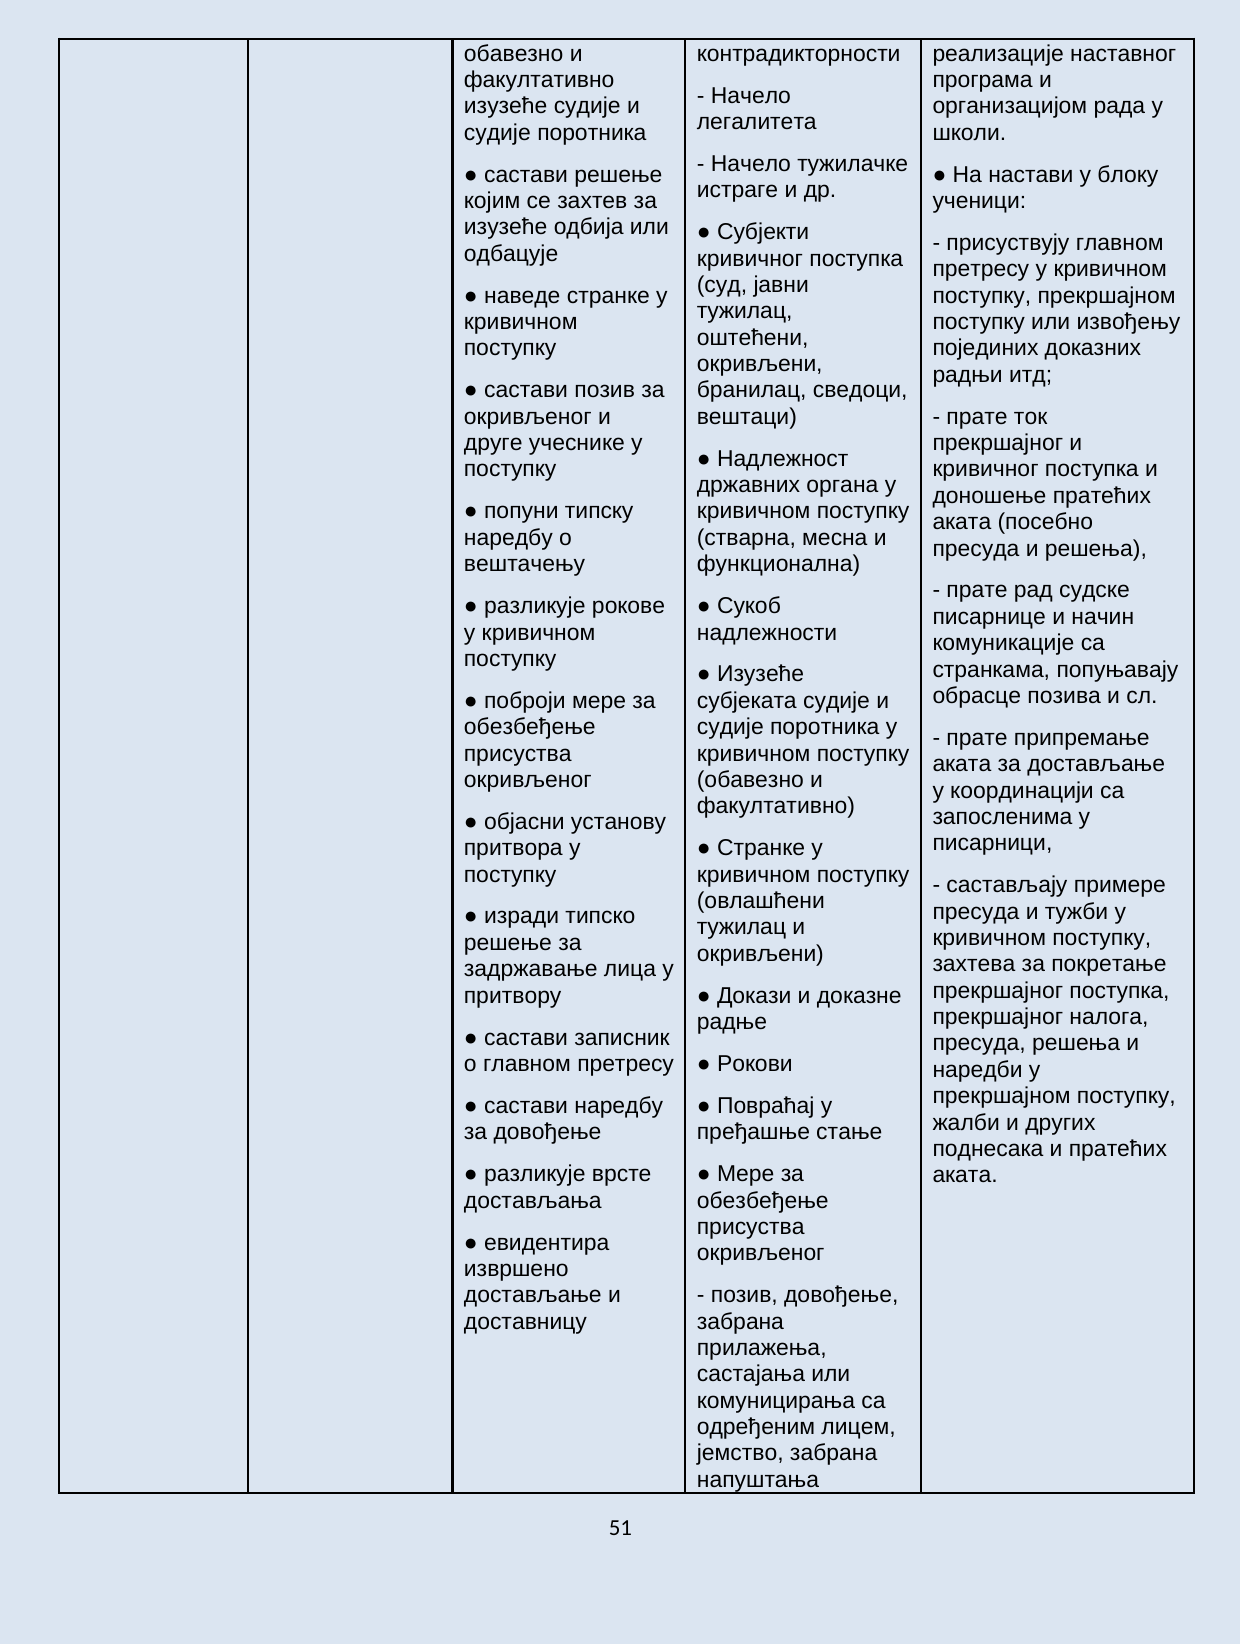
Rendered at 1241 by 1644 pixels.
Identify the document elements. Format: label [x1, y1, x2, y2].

table_cell [686, 40, 920, 1492]
table_cell [249, 40, 451, 1492]
table_cell [454, 40, 684, 1492]
table_cell [60, 40, 247, 1492]
